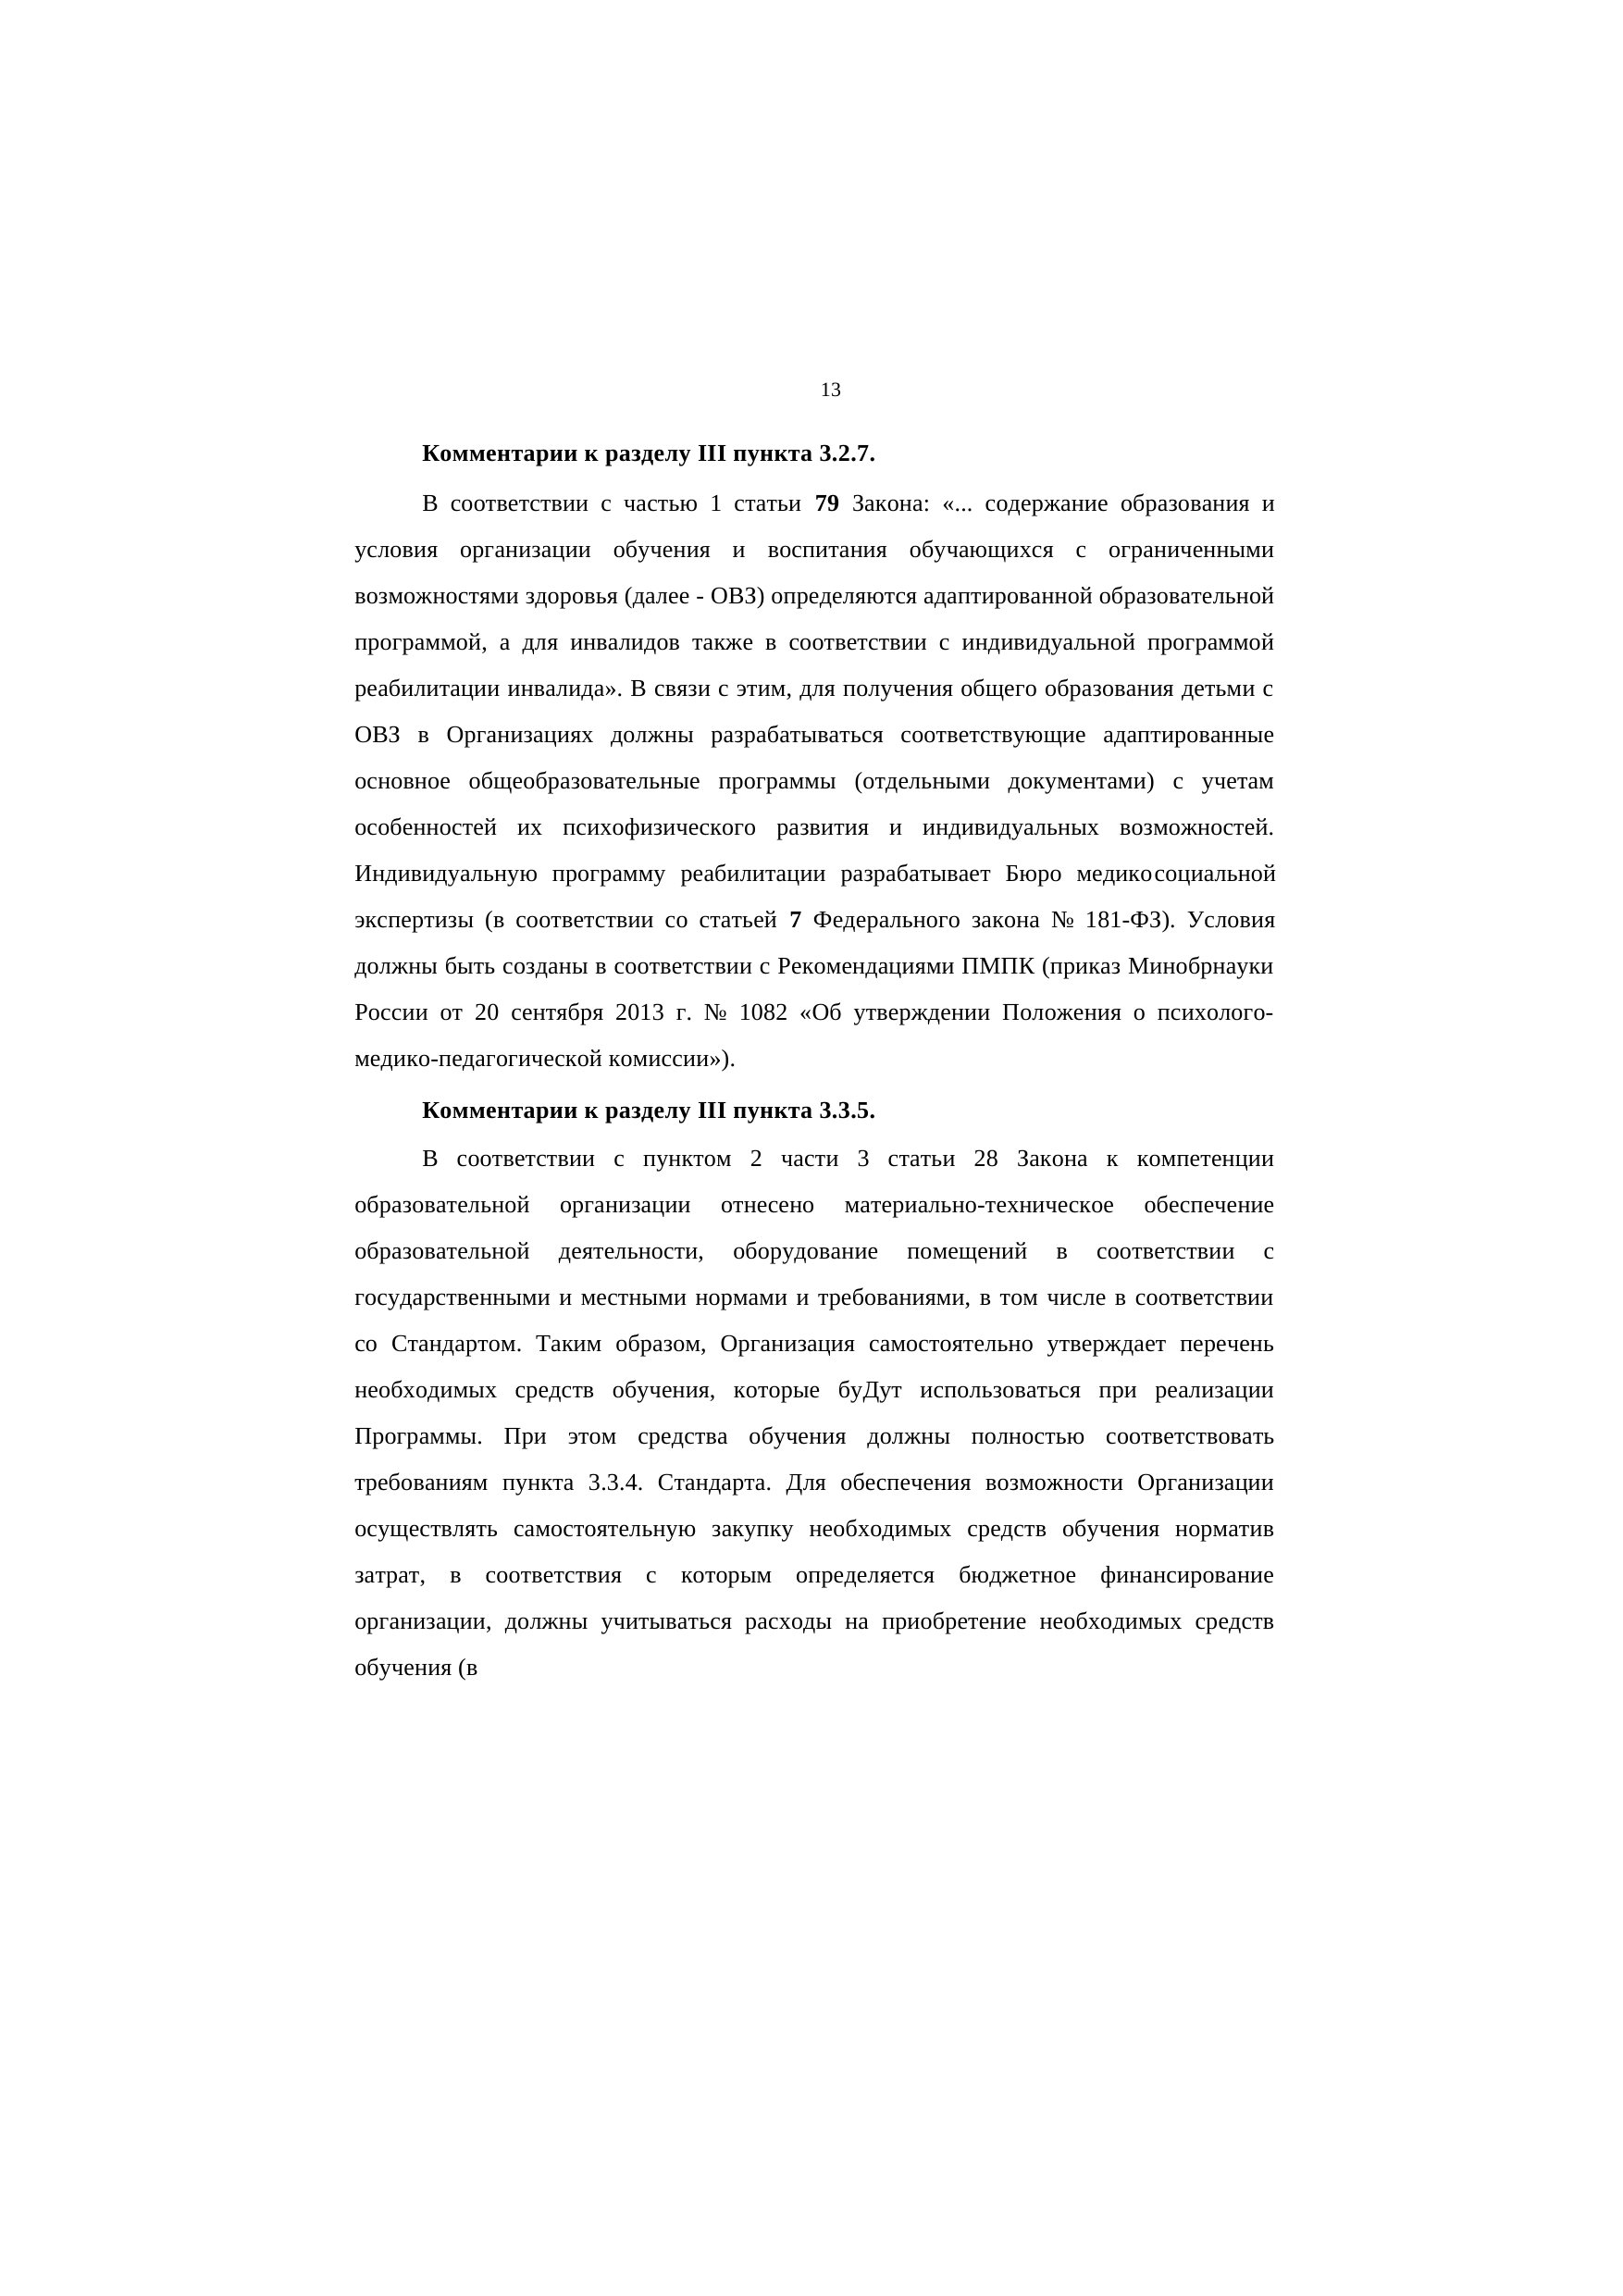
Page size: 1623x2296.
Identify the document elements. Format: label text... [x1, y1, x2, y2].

text Комментарии к разделу III пункта 3.3.5. [354, 1099, 1278, 1123]
text В соответствии с частью 1 статьи 79 Закона: «... содержание образования и условия организации обучения и воспитания обучающихся с ограниченными возможностями здоровья (далее - ОВЗ) определяются адаптированной образовательной программой, а для инвалидов также в соответствии с индивидуальной программой реабилитации инвалида». В связи с этим, для получения общего образования детьми с ОВЗ в Организациях должны разрабатываться соответствующие адаптированные основное общеобразовательные программы (отдельными документами) с учетам особенностей их психофизического развития и индивидуальных возможностей. Индивидуальную программу реабилитации разрабатывает Бюро медикосоциальной экспертизы (в соответствии со статьей 7 Федерального закона № 181-ФЗ). Условия должны быть созданы в соответствии с Рекомендациями ПМПК (приказ Минобрнауки России от 20 сентября 2013 г. № 1082 «Об утверждении Положения о психолого-медико-педагогической комиссии»). [354, 474, 1276, 1075]
text Комментарии к разделу III пункта 3.2.7. [354, 441, 1278, 465]
text В соответствии с пунктом 2 части 3 статьи 28 Закона к компетенции образовательной организации отнесено материально-техническое обеспечение образовательной деятельности, оборудование помещений в соответствии с государственными и местными нормами и требованиями, в том числе в соответствии со Стандартом. Таким образом, Организация самостоятельно утверждает перечень необходимых средств обучения, которые буДут использоваться при реализации Программы. При этом средства обучения должны полностью соответствовать требованиям пункта 3.3.4. Стандарта. Для обеспечения возможности Организации осуществлять самостоятельную закупку необходимых средств обучения норматив затрат, в соответствия с которым определяется бюджетное финансирование организации, должны учитываться расходы на приобретение необходимых средств обучения (в [354, 1129, 1276, 1684]
text 13 [821, 380, 1229, 401]
